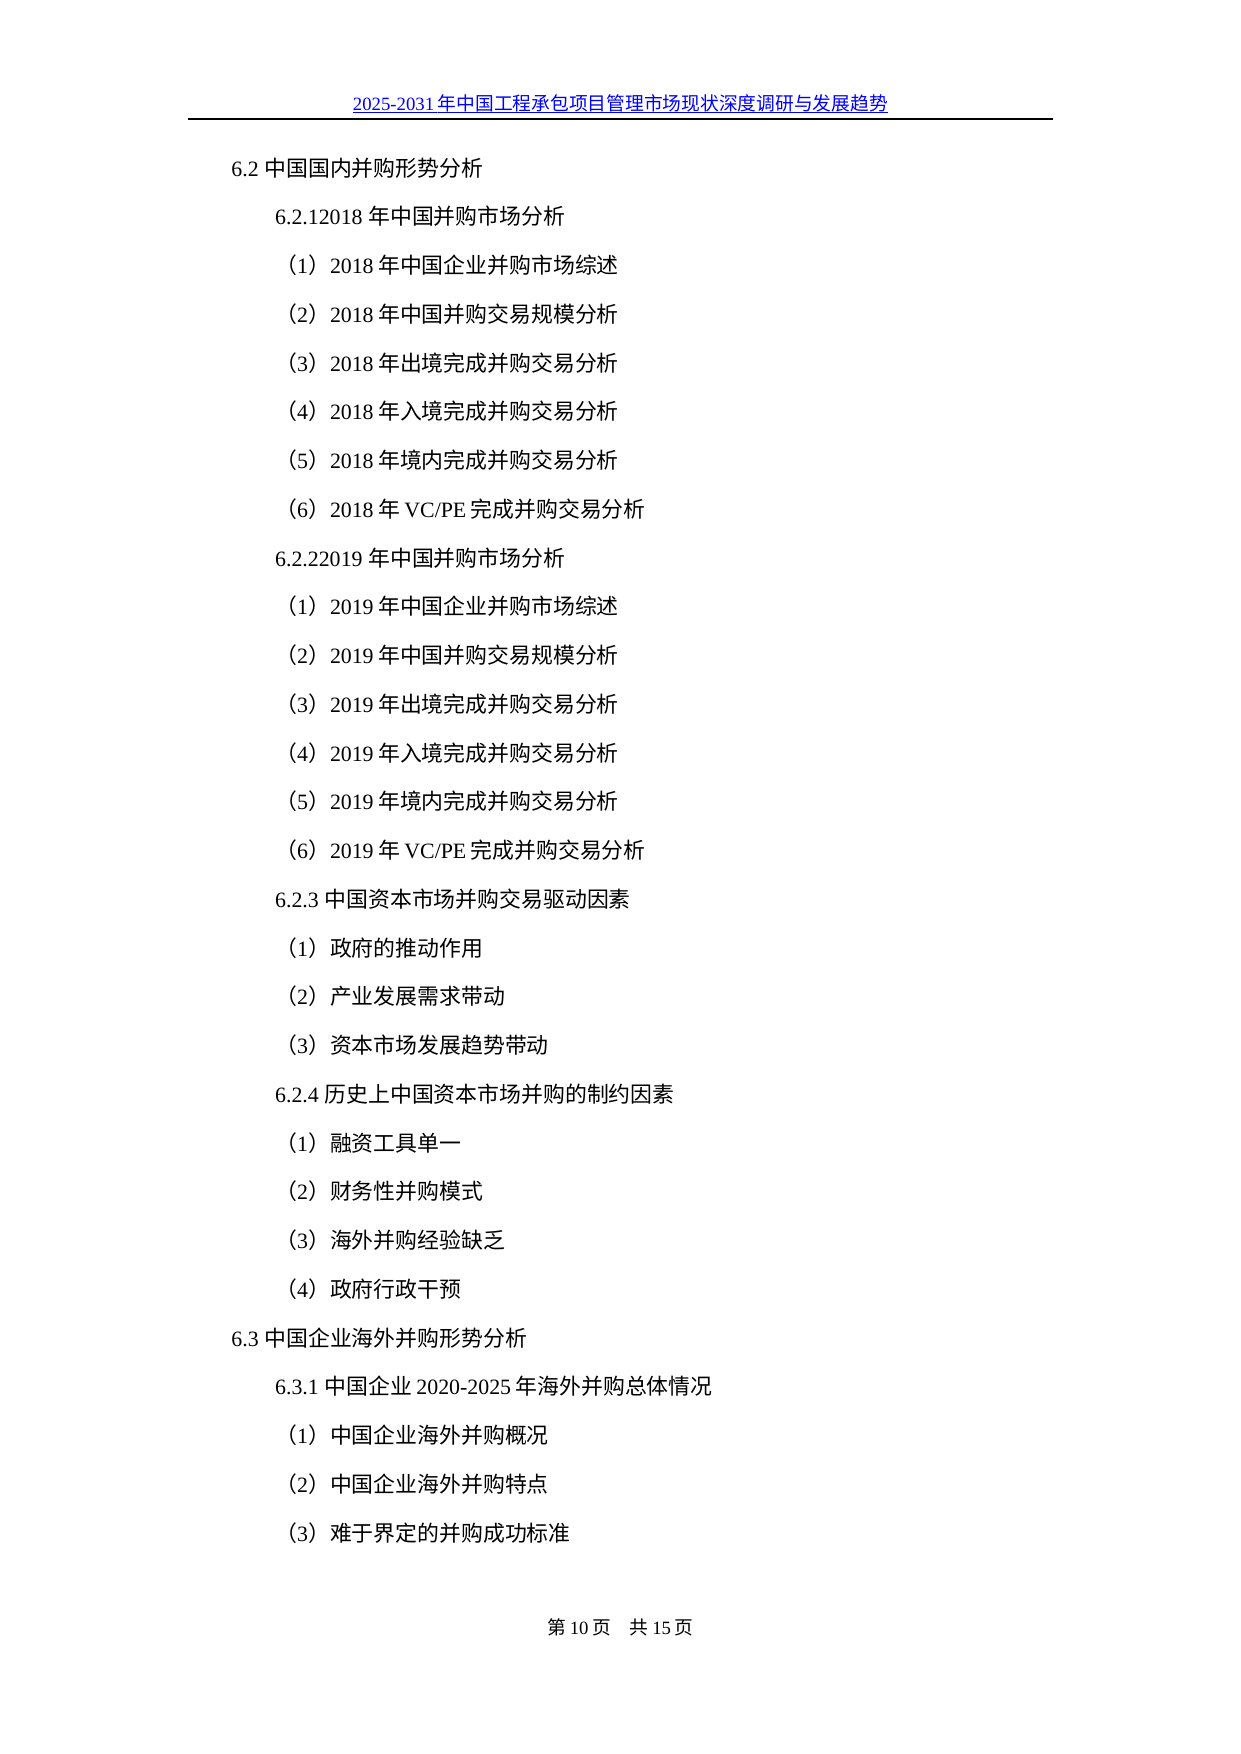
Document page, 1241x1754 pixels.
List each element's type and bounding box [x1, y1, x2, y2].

text [187, 150, 1053, 1548]
